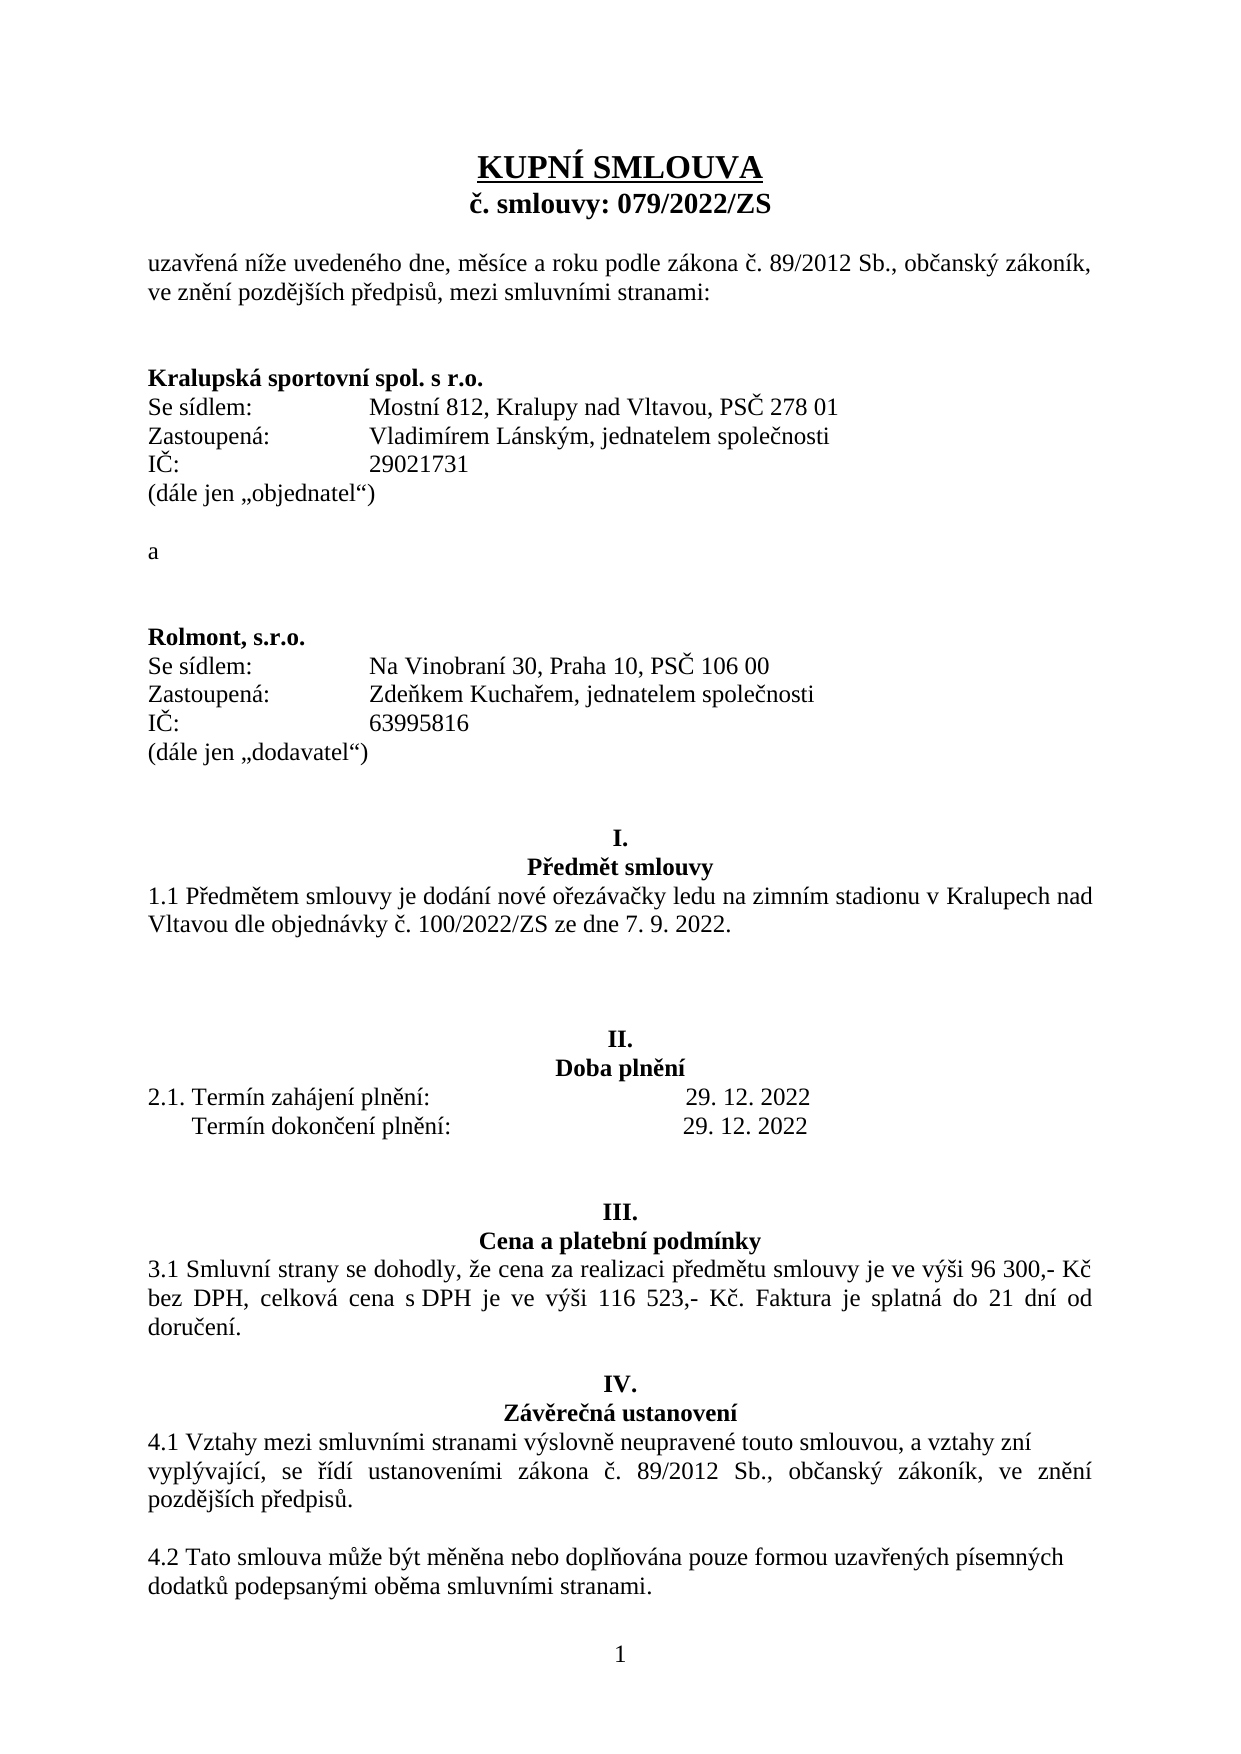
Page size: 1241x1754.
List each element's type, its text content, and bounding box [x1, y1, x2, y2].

text Termín dokončení plnění: 29. 12. 2022 [148, 1111, 1093, 1139]
text a [148, 536, 1093, 564]
text č. smlouvy: 079/2022/ZS [148, 186, 1093, 219]
text Předmět smlouvy [148, 852, 1093, 881]
text 2.1. Termín zahájení plnění: 29. 12. 2022 [148, 1082, 1093, 1111]
text III. [148, 1197, 1093, 1226]
text vyplývající, se řídí ustanoveními zákona č. 89/2012 Sb., občanský zákoník, ve znění pozdějších předpisů. [148, 1456, 1093, 1513]
text I. [148, 823, 1093, 852]
text Doba plnění [148, 1053, 1093, 1082]
text KUPNÍ SMLOUVA [148, 148, 1093, 186]
text Kralupská sportovní spol. s r.o. [148, 363, 1093, 392]
text (dále jen „dodavatel“) [148, 737, 1093, 766]
text Se sídlem: Na Vinobraní 30, Praha 10, PSČ 106 00 [148, 651, 1093, 679]
text Zastoupená: Zdeňkem Kuchařem, jednatelem společnosti [148, 679, 1093, 708]
text 1.1 Předmětem smlouvy je dodání nové ořezávačky ledu na zimním stadionu v Kralupech nad Vltavou dle objednávky č. 100/2022/ZS ze dne 7. 9. 2022. [148, 881, 1093, 938]
text dodatků podepsanými oběma smluvními stranami. [148, 1571, 1093, 1599]
text Zastoupená: Vladimírem Lánským, jednatelem společnosti [148, 421, 1093, 449]
list Tato smlouva může být měněna nebo doplňována pouze formou uzavřených písemných [148, 1542, 1093, 1571]
text IV. [148, 1369, 1093, 1398]
text uzavřená níže uvedeného dne, měsíce a roku podle zákona č. 89/2012 Sb., občanský zákoník, ve znění pozdějších předpisů, mezi smluvními stranami: [148, 248, 1093, 306]
text (dále jen „objednatel“) [148, 478, 1093, 507]
text Rolmont, s.r.o. [148, 622, 1093, 651]
text IČ: 29021731 [148, 449, 1093, 478]
list Vztahy mezi smluvními stranami výslovně neupravené touto smlouvou, a vztahy zní [148, 1427, 1093, 1456]
text Cena a platební podmínky [148, 1226, 1093, 1254]
text Závěrečná ustanovení [148, 1398, 1093, 1427]
text Se sídlem: Mostní 812, Kralupy nad Vltavou, PSČ 278 01 [148, 392, 1093, 421]
text II. [148, 1024, 1093, 1053]
text IČ: 63995816 [148, 708, 1093, 737]
text 3.1 Smluvní strany se dohodly, že cena za realizaci předmětu smlouvy je ve výši 96 300,- Kč bez DPH, celková cena s DPH je ve výši 116 523,- Kč. Faktura je splatná do 21 dní od doručení. [148, 1254, 1093, 1341]
